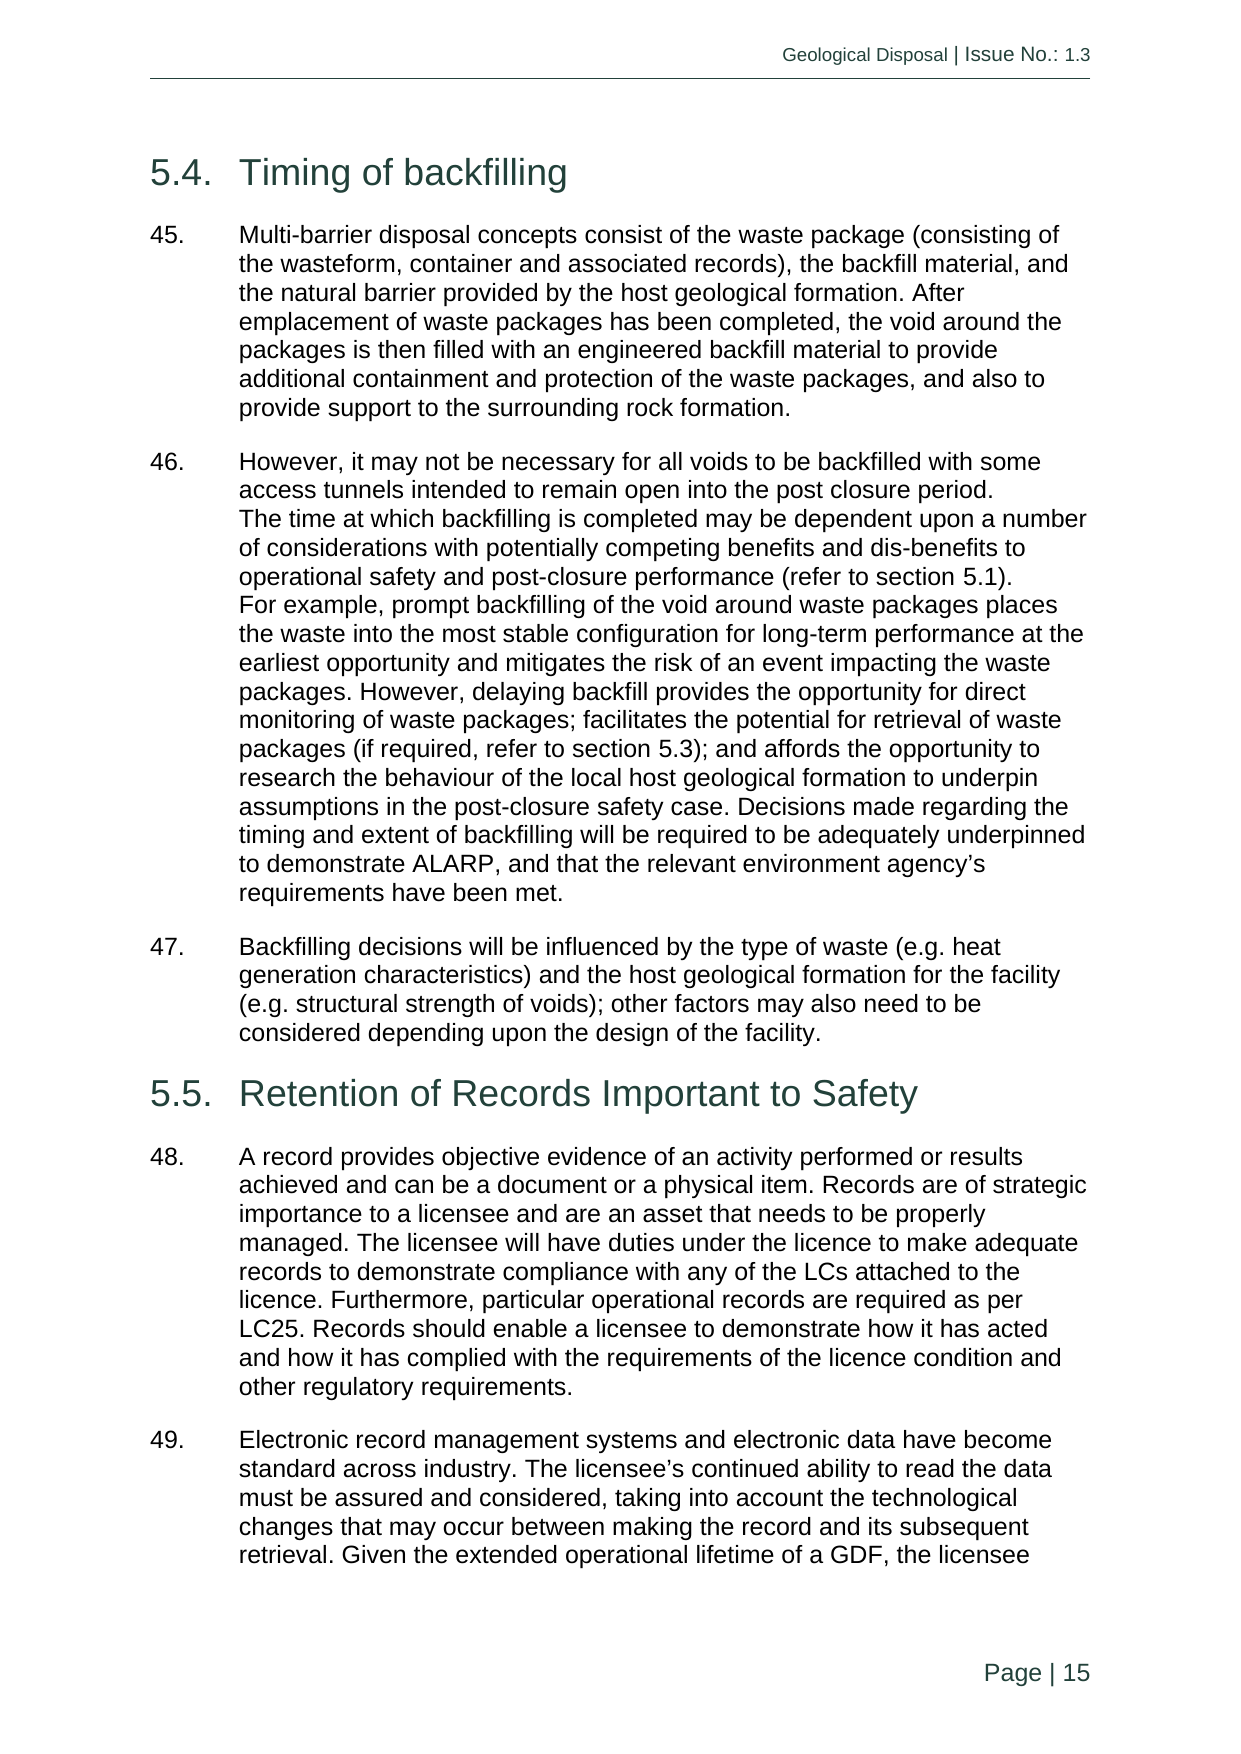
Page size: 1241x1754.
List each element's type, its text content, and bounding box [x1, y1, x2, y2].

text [150, 1425, 1090, 1569]
text Backfilling decisions will be influenced by the type of waste (e.g. heat generation characteristics) and the host geological formation for the facility (e.g. structural strength of voids); other factors may also need to be considered depending upon the design of the facility. [150, 931, 1090, 1046]
text Multi-barrier disposal concepts consist of the waste package (consisting of the wasteform, container and associated records), the backfill material, and the natural barrier provided by the host geological formation. After emplacement of waste packages has been completed, the void around the packages is then filled with an engineered backfill material to provide additional containment and protection of the waste packages, and also to provide support to the surrounding rock formation. [150, 220, 1090, 421]
subtitle Retention of Records Important to Safety [150, 1071, 1090, 1114]
text However, it may not be necessary for all voids to be backfilled with some access tunnels intended to remain open into the post closure period. The time at which backfilling is completed may be dependent upon a number of considerations with potentially competing benefits and dis-benefits to operational safety and post-closure performance (refer to section 5.1). For example, prompt backfilling of the void around waste packages places the waste into the most stable configuration for long-term performance at the earliest opportunity and mitigates the risk of an event impacting the waste packages. However, delaying backfill provides the opportunity for direct monitoring of waste packages; facilitates the potential for retrieval of waste packages (if required, refer to section 5.3); and affords the opportunity to research the behaviour of the local host geological formation to underpin assumptions in the post-closure safety case. Decisions made regarding the timing and extent of backfilling will be required to be adequately underpinned to demonstrate ALARP, and that the relevant environment agency’s requirements have been met. [150, 446, 1090, 906]
text A record provides objective evidence of an activity performed or results achieved and can be a document or a physical item. Records are of strategic importance to a licensee and are an asset that needs to be properly managed. The licensee will have duties under the licence to make adequate records to demonstrate compliance with any of the LCs attached to the licence. Furthermore, particular operational records are required as per LC25. Records should enable a licensee to demonstrate how it has acted and how it has complied with the requirements of the licence condition and other regulatory requirements. [150, 1142, 1090, 1400]
subtitle Timing of backfilling [150, 150, 1090, 193]
